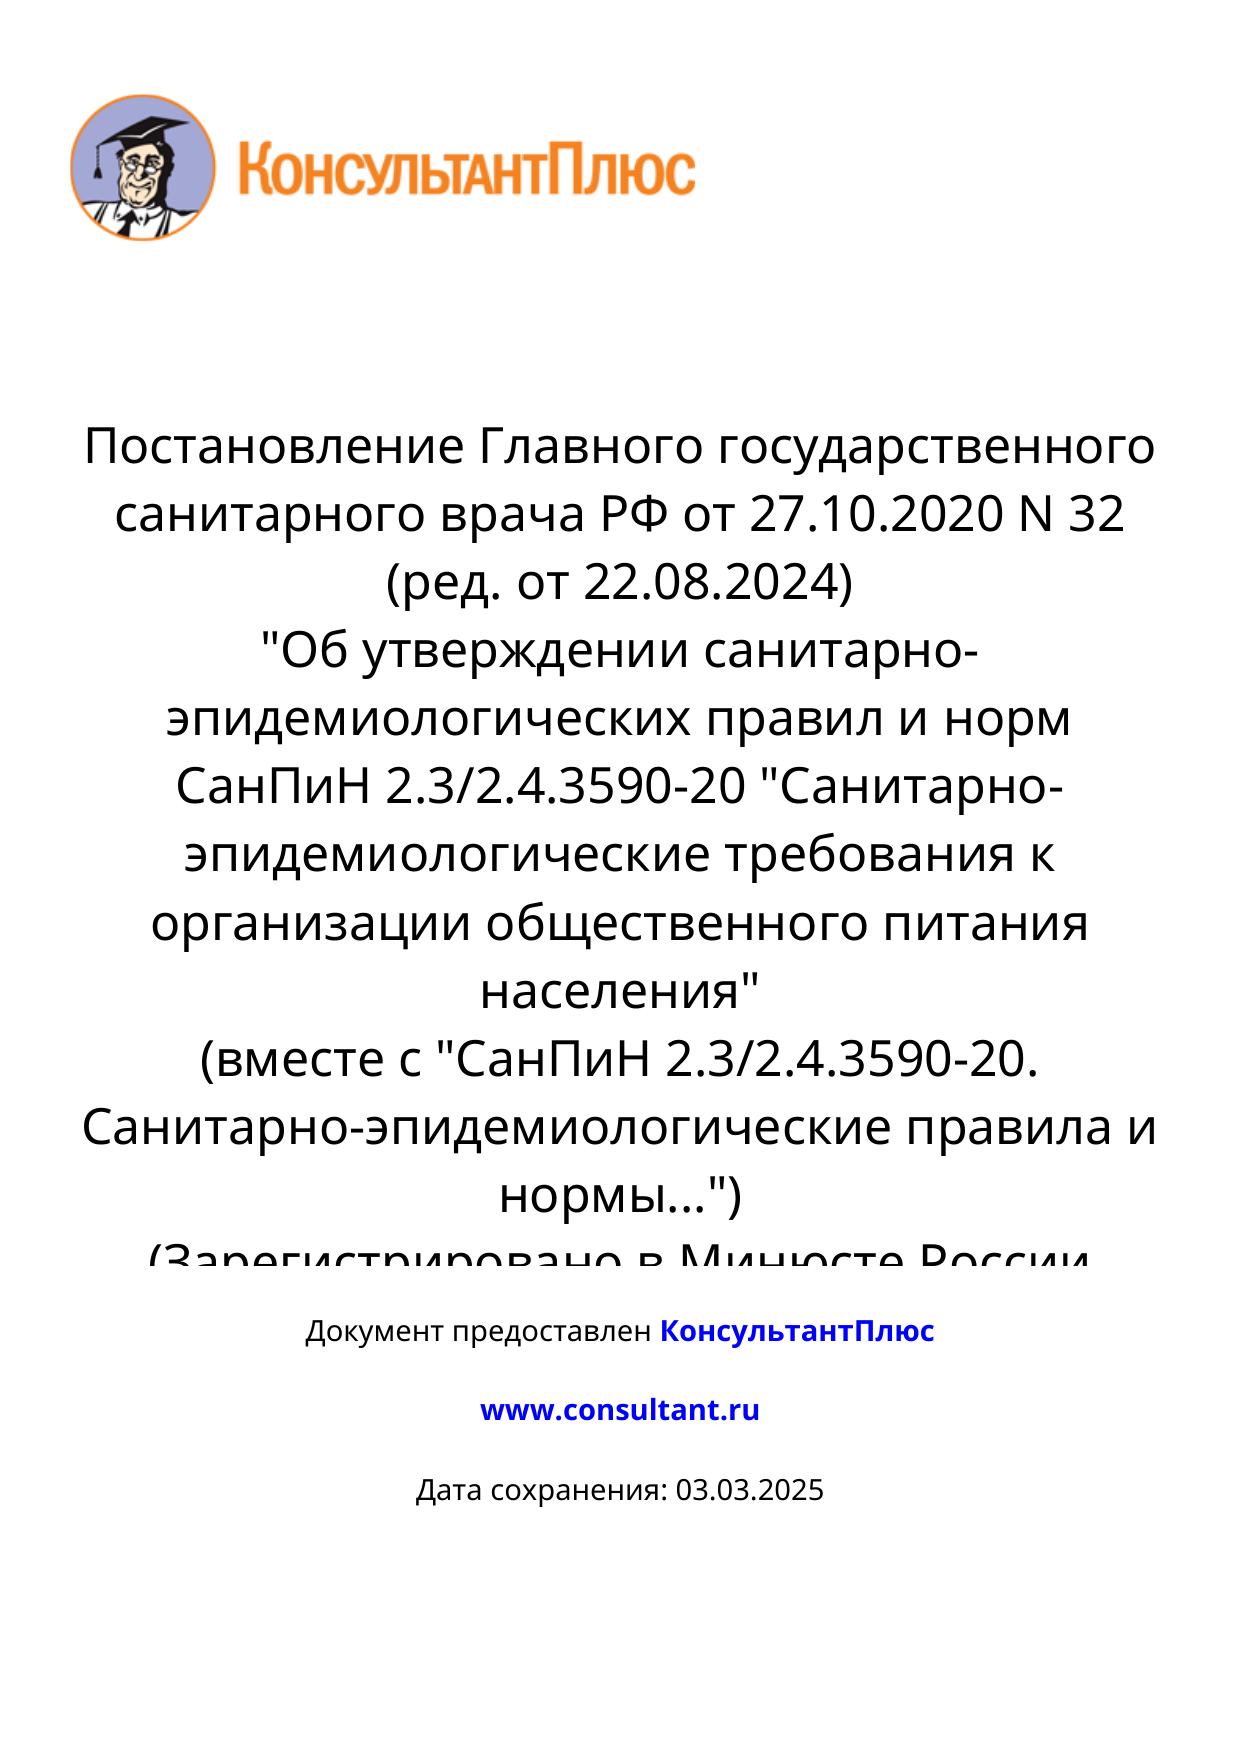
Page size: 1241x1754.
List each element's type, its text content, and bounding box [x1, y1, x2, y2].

table_cell Документ предоставлен КонсультантПлюс www.consultant.ru Дата сохранения: 03.03.2025 [62, 1272, 1178, 1587]
picture [70, 93, 696, 243]
table_header [62, 88, 1178, 403]
table_cell Постановление Главного государственного санитарного врача РФ от 27.10.2020 N 32 (ред. от 22.08.2024) "Об утверждении санитарно-эпидемиологических правил и норм СанПиН 2.3/2.4.3590-20 "Санитарно-эпидемиологические требования к организации общественного питания населения" (вместе с "СанПиН 2.3/2.4.3590-20. Санитарно-эпидемиологические правила и нормы...") (Зарегистрировано в Минюсте России 11.11.2020 N 60833) [62, 403, 1178, 1272]
